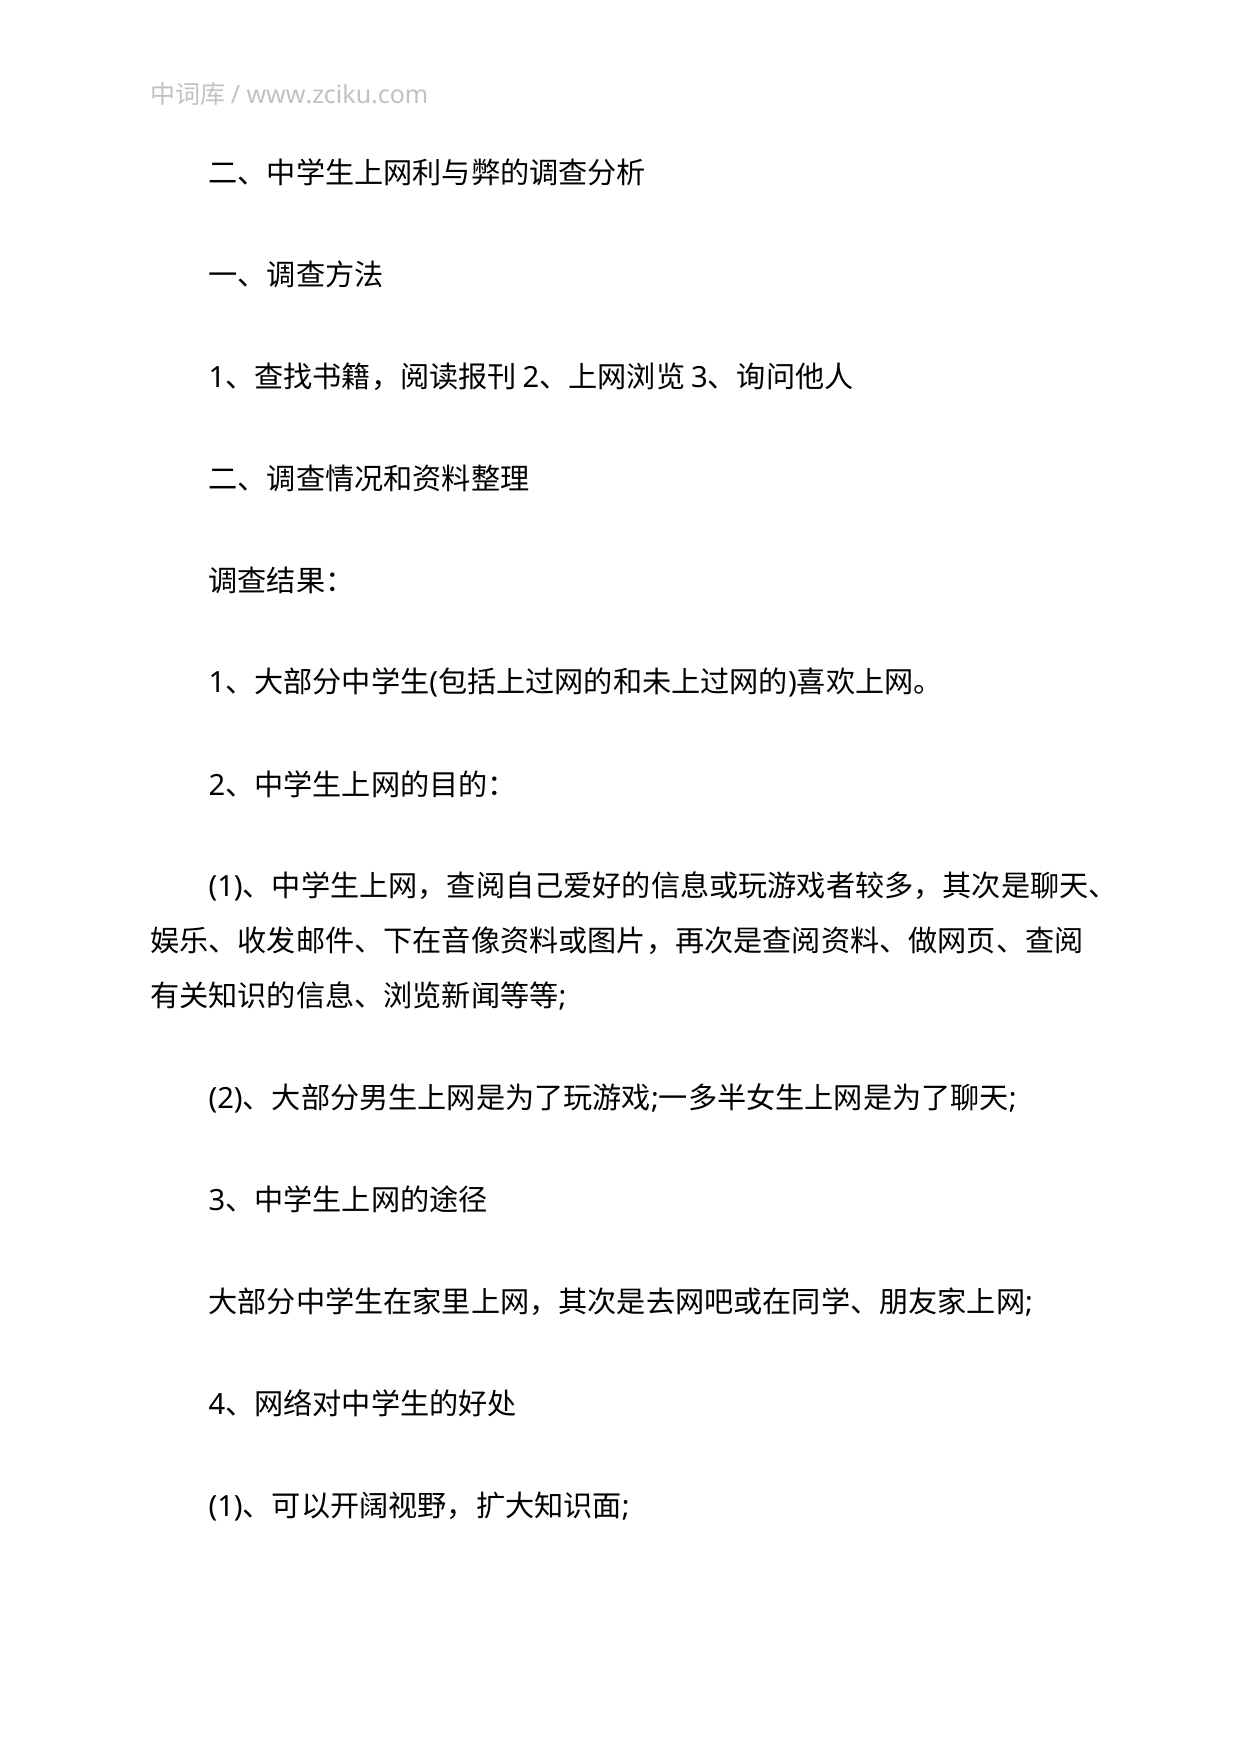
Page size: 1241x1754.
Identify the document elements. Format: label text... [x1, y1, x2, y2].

text (1)、中学生上网，查阅自己爱好的信息或玩游戏者较多，其次是聊天、娱乐、收发邮件、下在音像资料或图片，再次是查阅资料、做网页、查阅有关知识的信息、浏览新闻等等; [150, 863, 1090, 1015]
text 1、查找书籍，阅读报刊2、上网浏览3、询问他人 [150, 353, 1090, 396]
text 一、调查方法 [150, 252, 1090, 294]
text 调查结果： [150, 557, 1090, 599]
text 3、中学生上网的途径 [150, 1177, 1090, 1219]
text 1、大部分中学生(包括上过网的和未上过网的)喜欢上网。 [150, 659, 1090, 701]
text (2)、大部分男生上网是为了玩游戏;一多半女生上网是为了聊天; [150, 1075, 1090, 1117]
text 大部分中学生在家里上网，其次是去网吧或在同学、朋友家上网; [150, 1279, 1090, 1321]
text 4、网络对中学生的好处 [150, 1381, 1090, 1423]
text 二、中学生上网利与弊的调查分析 [150, 150, 1090, 192]
text (1)、可以开阔视野，扩大知识面; [150, 1483, 1090, 1525]
text 2、中学生上网的目的： [150, 761, 1090, 803]
text 二、调查情况和资料整理 [150, 456, 1090, 498]
